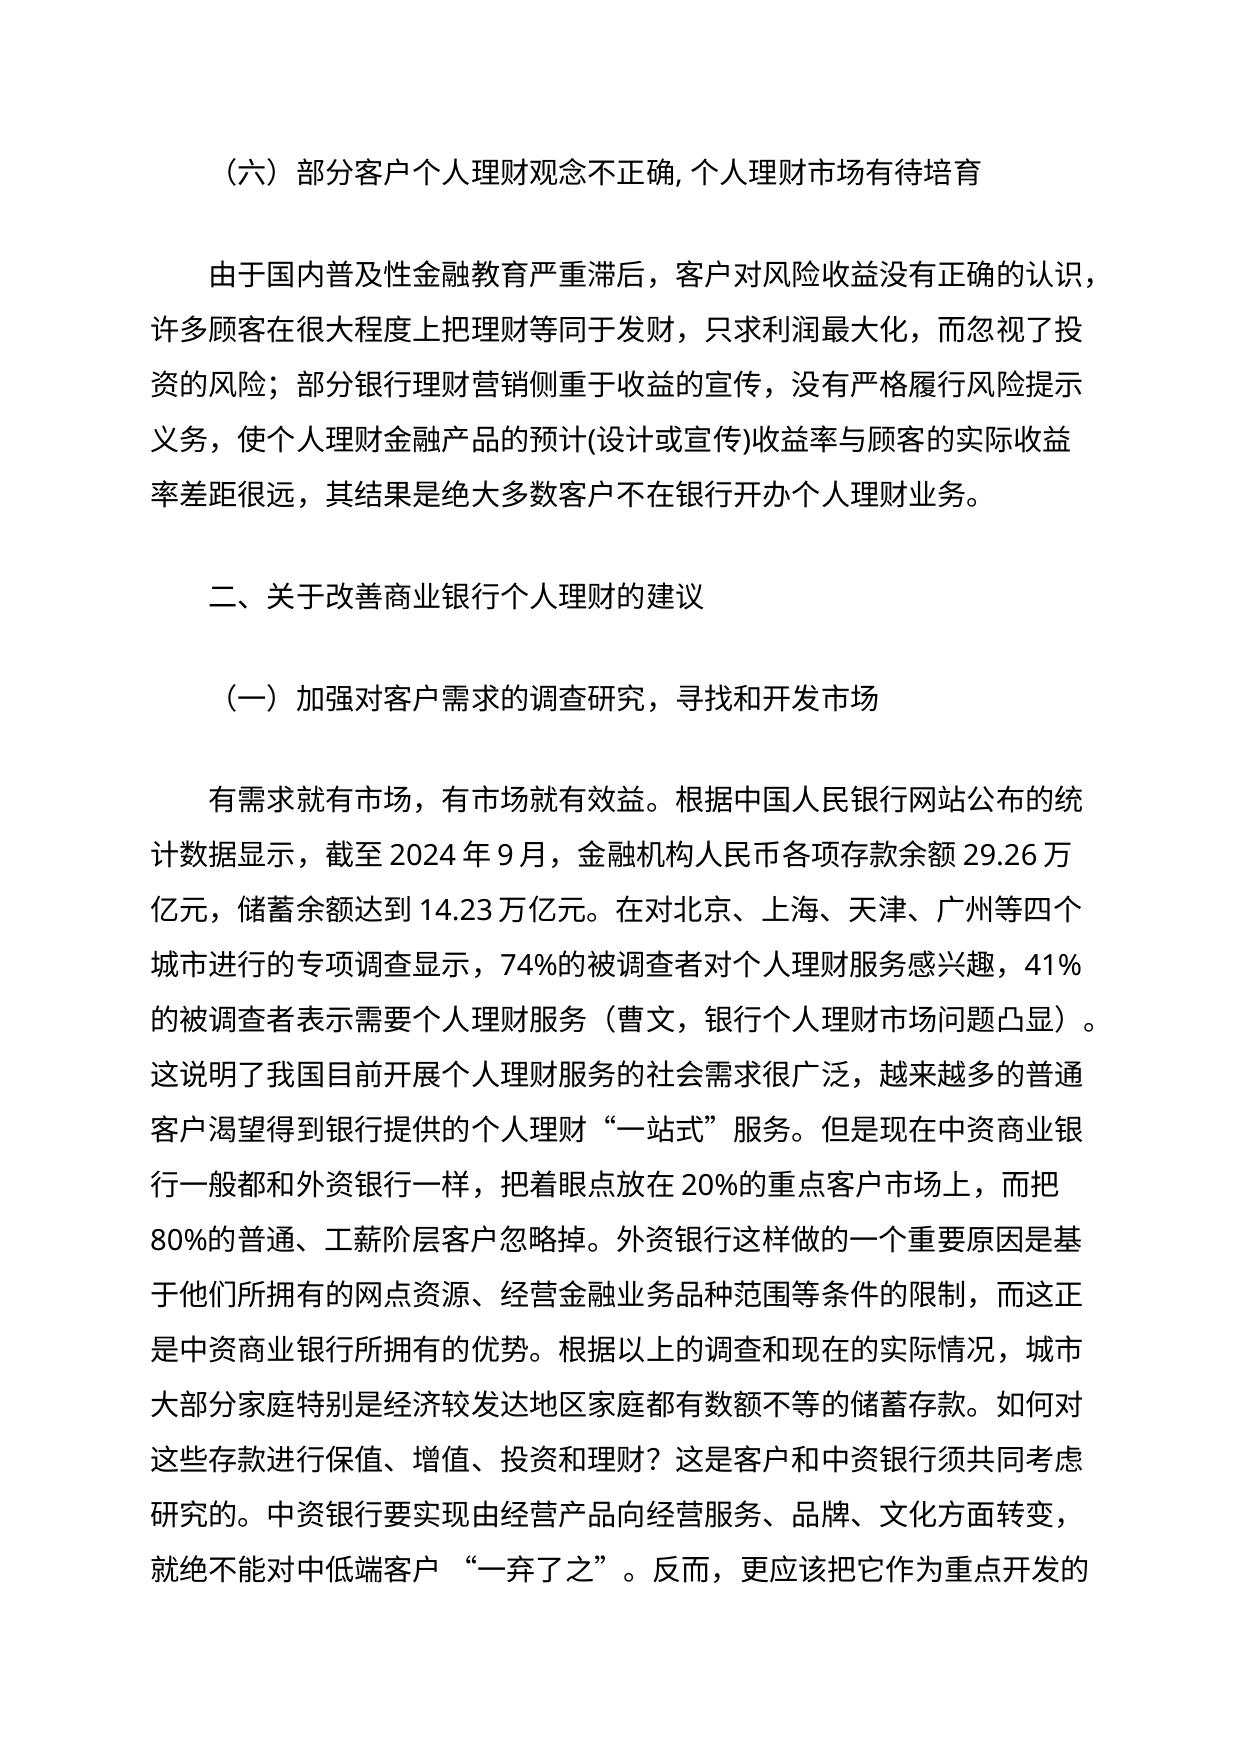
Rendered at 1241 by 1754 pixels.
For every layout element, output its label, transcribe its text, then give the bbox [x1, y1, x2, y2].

text 由于国内普及性金融教育严重滞后，客户对风险收益没有正确的认识，许多顾客在很大程度上把理财等同于发财，只求利润最大化，而忽视了投资的风险；部分银行理财营销侧重于收益的宣传，没有严格履行风险提示义务，使个人理财金融产品的预计(设计或宣传)收益率与顾客的实际收益率差距很远，其结果是绝大多数客户不在银行开办个人理财业务。 [150, 252, 1090, 514]
text （六）部分客户个人理财观念不正确, 个人理财市场有待培育 [150, 150, 1090, 192]
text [150, 777, 1090, 1588]
text 二、关于改善商业银行个人理财的建议 [150, 573, 1090, 616]
text （一）加强对客户需求的调查研究，寻找和开发市场 [150, 675, 1090, 717]
